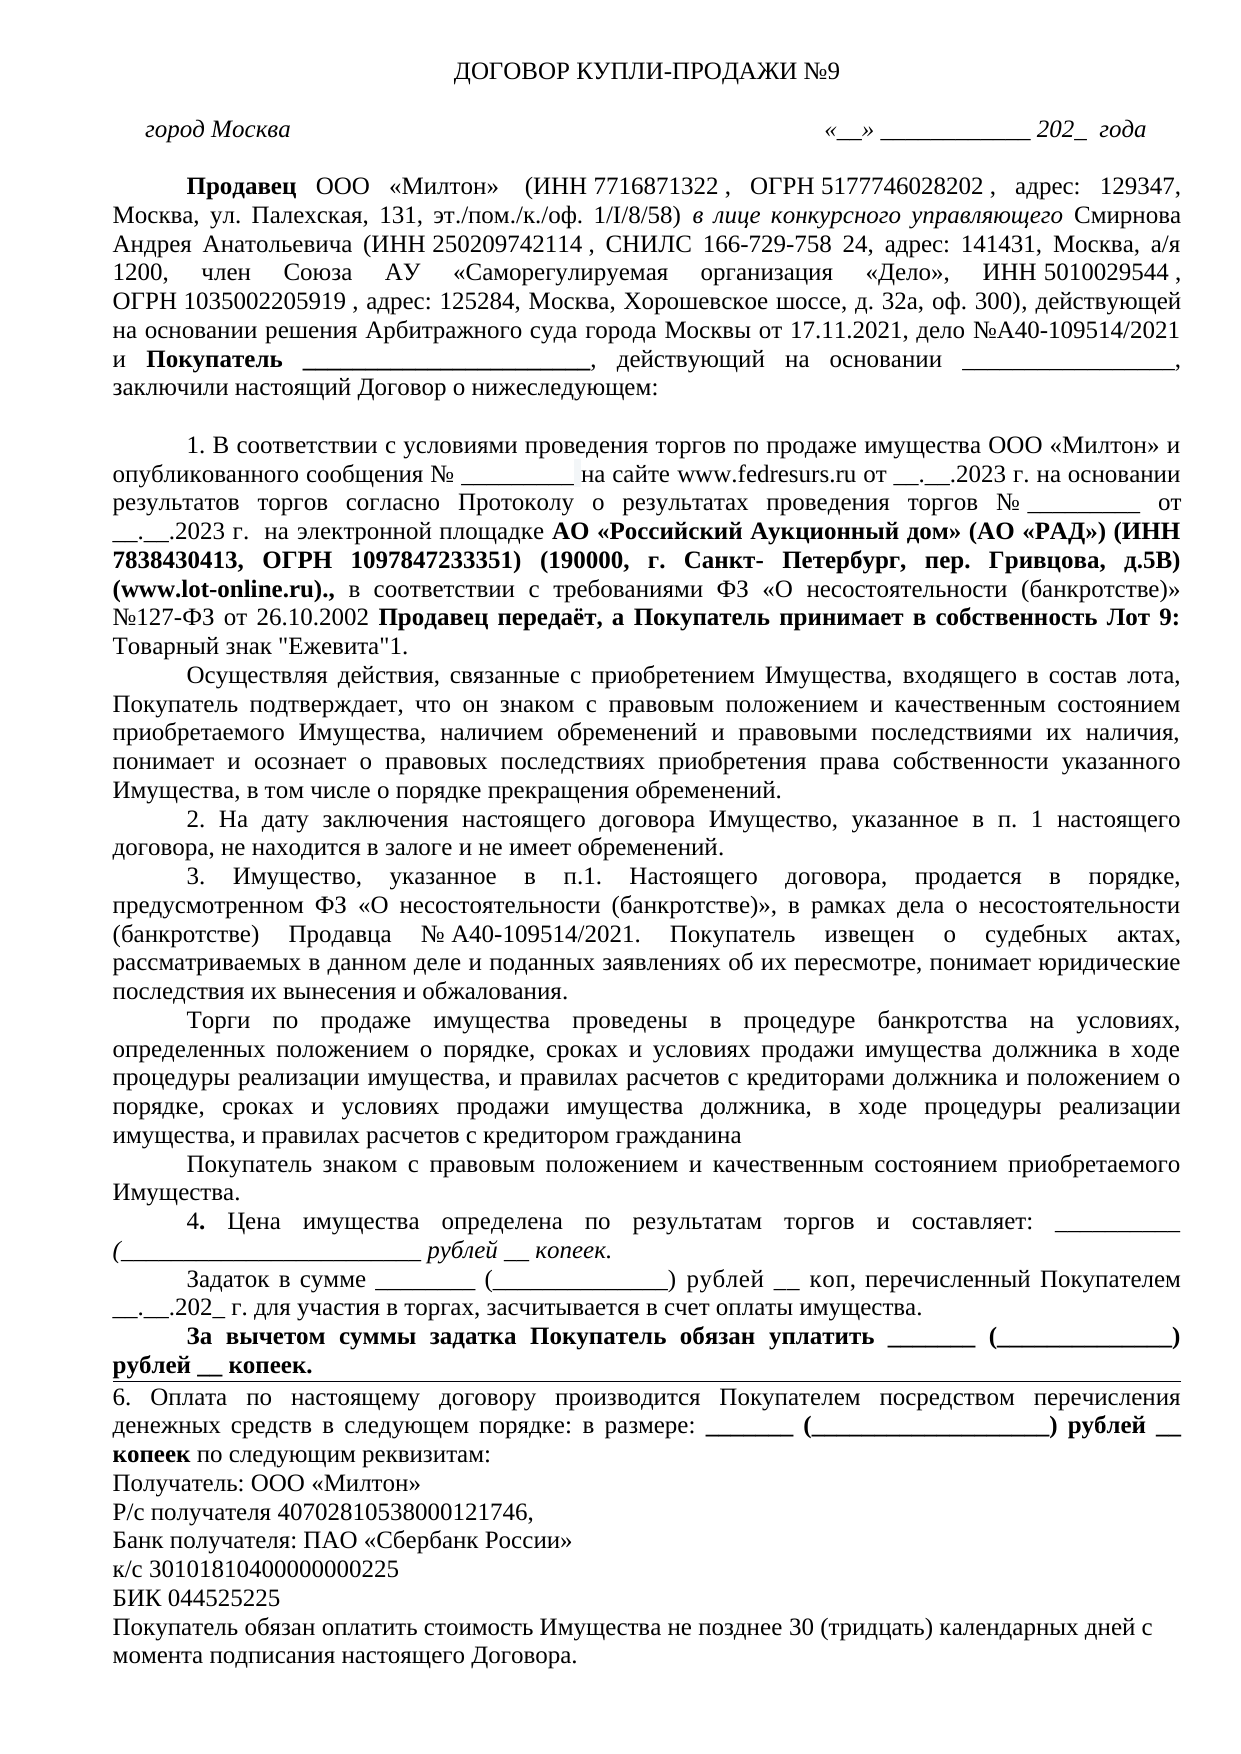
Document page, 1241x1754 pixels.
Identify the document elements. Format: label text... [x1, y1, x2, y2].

text Покупатель знаком с правовым положением и качественным состоянием приобретаемого Имущества. [112, 1149, 1181, 1206]
text 6. Оплата по настоящему договору производится Покупателем посредством перечисления денежных средств в следующем порядке: в размере: _______ (___________________) рублей __ копеек по следующим реквизитам: [112, 1382, 1181, 1468]
text Осуществляя действия, связанные с приобретением Имущества, входящего в состав лота, Покупатель подтверждает, что он знаком с правовым положением и качественным состоянием приобретаемого Имущества, наличием обременений и правовыми последствиями их наличия, понимает и осознает о правовых последствиях приобретения права собственности указанного Имущества, в том числе о порядке прекращения обременений. [112, 660, 1181, 804]
text город Москва «__» ____________ 202_ года [112, 114, 1181, 142]
text Р/с получателя 40702810538000121746, [112, 1497, 1181, 1526]
text 4. Цена имущества определена по результатам торгов и составляет: __________ (________________________ рублей __ копеек. [112, 1206, 1181, 1264]
text 3. Имущество, указанное в п.1. Настоящего договора, продается в порядке, предусмотренном ФЗ «О несостоятельности (банкротстве)», в рамках дела о несостоятельности (банкротстве) Продавца № А40-109514/2021. Покупатель извещен о судебных актах, рассматриваемых в данном деле и поданных заявлениях об их пересмотре, понимает юридические последствия их вынесения и обжалования. [112, 861, 1181, 1005]
text Торги по продаже имущества проведены в процедуре банкротства на условиях, определенных положением о порядке, сроках и условиях продажи имущества должника в ходе процедуры реализации имущества, и правилах расчетов с кредиторами должника и положением о порядке, сроках и условиях продажи имущества должника, в ходе процедуры реализации имущества, и правилах расчетов с кредитором гражданина [112, 1005, 1181, 1149]
text Задаток в сумме ________ (______________) рублей __ коп, перечисленный Покупателем __.__.202_ г. для участия в торгах, засчитывается в счет оплаты имущества. [112, 1264, 1181, 1321]
text к/с 30101810400000000225 [112, 1554, 1181, 1583]
text Банк получателя: ПАО «Сбербанк России» [112, 1526, 1181, 1554]
text ДОГОВОР КУПЛИ-ПРОДАЖИ №9 [112, 56, 1181, 85]
text Продавец ООО «Милтон» (ИНН 7716871322 , ОГРН 5177746028202 , адрес: 129347, Москва, ул. Палехская, 131, эт./пом./к./оф. 1/I/8/58) в лице конкурсного управляющего Смирнова Андрея Анатольевича (ИНН 250209742114 , СНИЛС 166-729-758 24, адрес: 141431, Москва, а/я 1200, член Союза АУ «Саморегулируемая организация «Дело», ИНН 5010029544 , ОГРН 1035002205919 , адрес: 125284, Москва, Хорошевское шоссе, д. 32а, оф. 300), действующей на основании решения Арбитражного суда города Москвы от 17.11.2021, дело №А40-109514/2021 и Покупатель _______________________, действующий на основании _________________, заключили настоящий Договор о нижеследующем: [112, 252, 1181, 401]
text 2. На дату заключения настоящего договора Имущество, указанное в п. 1 настоящего договора, не находится в залоге и не имеет обременений. [112, 804, 1181, 861]
text БИК 044525225 [112, 1583, 1181, 1612]
text За вычетом суммы задатка Покупатель обязан уплатить _______ (______________) рублей __ копеек. [112, 1321, 1181, 1382]
text Покупатель обязан оплатить стоимость Имущества не позднее 30 (тридцать) календарных дней с момента подписания настоящего Договора. [112, 1612, 1181, 1669]
text 1. В соответствии с условиями проведения торгов по продаже имущества ООО «Милтон» и опубликованного сообщения № _________ на сайте www.fedresurs.ru от __.__.2023 г. на основании результатов торгов согласно Протоколу о результатах проведения торгов № _________ от __.__.2023 г. на электронной площадке АО «Российский Аукционный дом» (АО «РАД») (ИНН 7838430413, ОГРН 1097847233351) (190000, г. Санкт- Петербург, пер. Гривцова, д.5В) (www.lot-online.ru)., в соответствии с требованиями ФЗ «О несостоятельности (банкротстве)» №127-ФЗ от 26.10.2002 Продавец передаёт, а Покупатель принимает в собственность Лот 9: Товарный знак "Ежевита"1. [112, 430, 1181, 660]
text Получатель: ООО «Милтон» [112, 1468, 1181, 1497]
